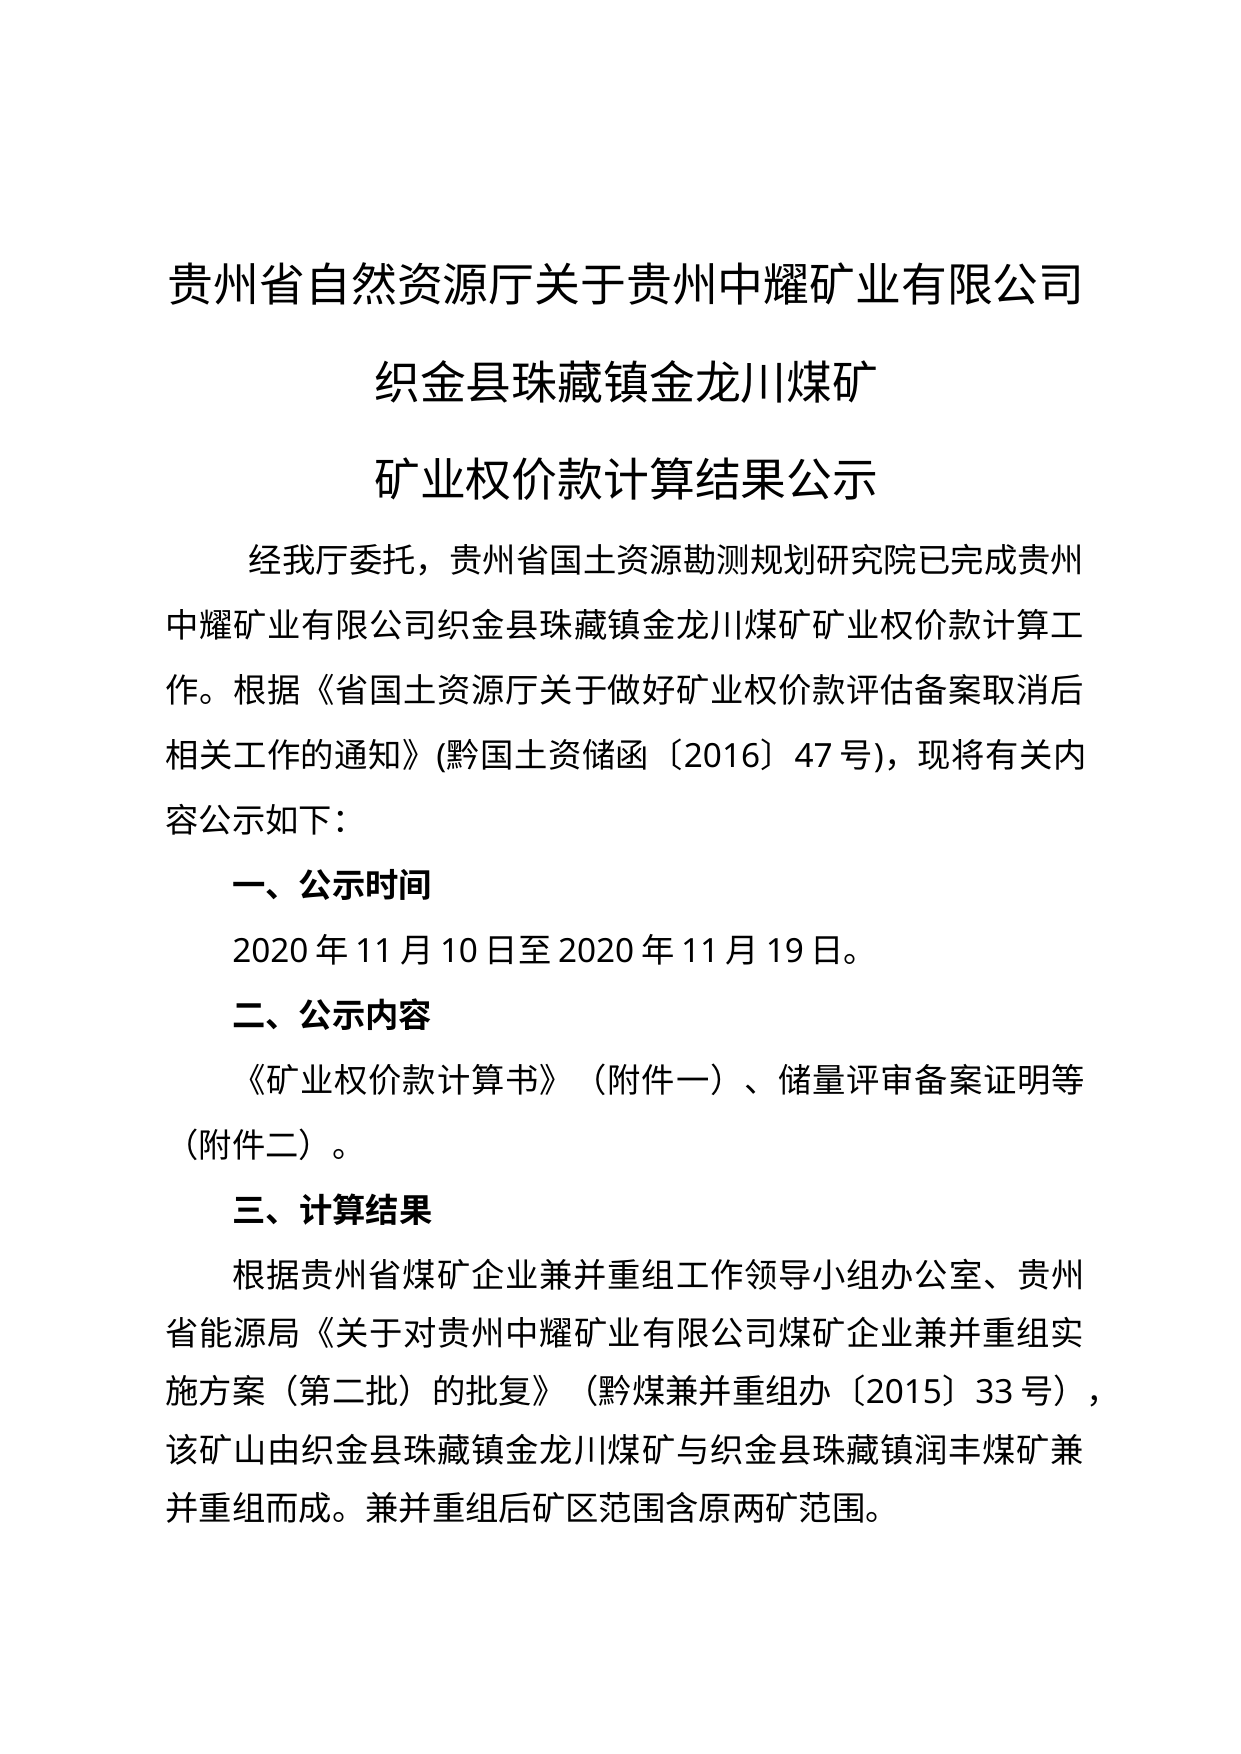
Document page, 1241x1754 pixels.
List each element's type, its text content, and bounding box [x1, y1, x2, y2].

text 二、公示内容 [165, 980, 1087, 1045]
text 《矿业权价款计算书》（附件一）、储量评审备案证明等（附件二）。 [165, 1045, 1087, 1175]
text 根据贵州省煤矿企业兼并重组工作领导小组办公室、贵州省能源局《关于对贵州中耀矿业有限公司煤矿企业兼并重组实施方案（第二批）的批复》（黔煤兼并重组办〔2015〕33号），该矿山由织金县珠藏镇金龙川煤矿与织金县珠藏镇润丰煤矿兼并重组而成。兼并重组后矿区范围含原两矿范围。 [165, 1240, 1087, 1532]
text 矿业权价款计算结果公示 [165, 428, 1087, 525]
text 贵州省自然资源厅关于贵州中耀矿业有限公司织金县珠藏镇金龙川煤矿 [165, 233, 1087, 428]
text 三、计算结果 [165, 1175, 1087, 1240]
text 经我厅委托，贵州省国土资源勘测规划研究院已完成贵州中耀矿业有限公司织金县珠藏镇金龙川煤矿矿业权价款计算工作。根据《省国土资源厅关于做好矿业权价款评估备案取消后相关工作的通知》(黔国土资储函〔2016〕47号)，现将有关内容公示如下： [165, 525, 1087, 850]
text 2020年11月10日至2020年11月19日。 [165, 915, 1087, 980]
text 一、公示时间 [165, 850, 1087, 915]
